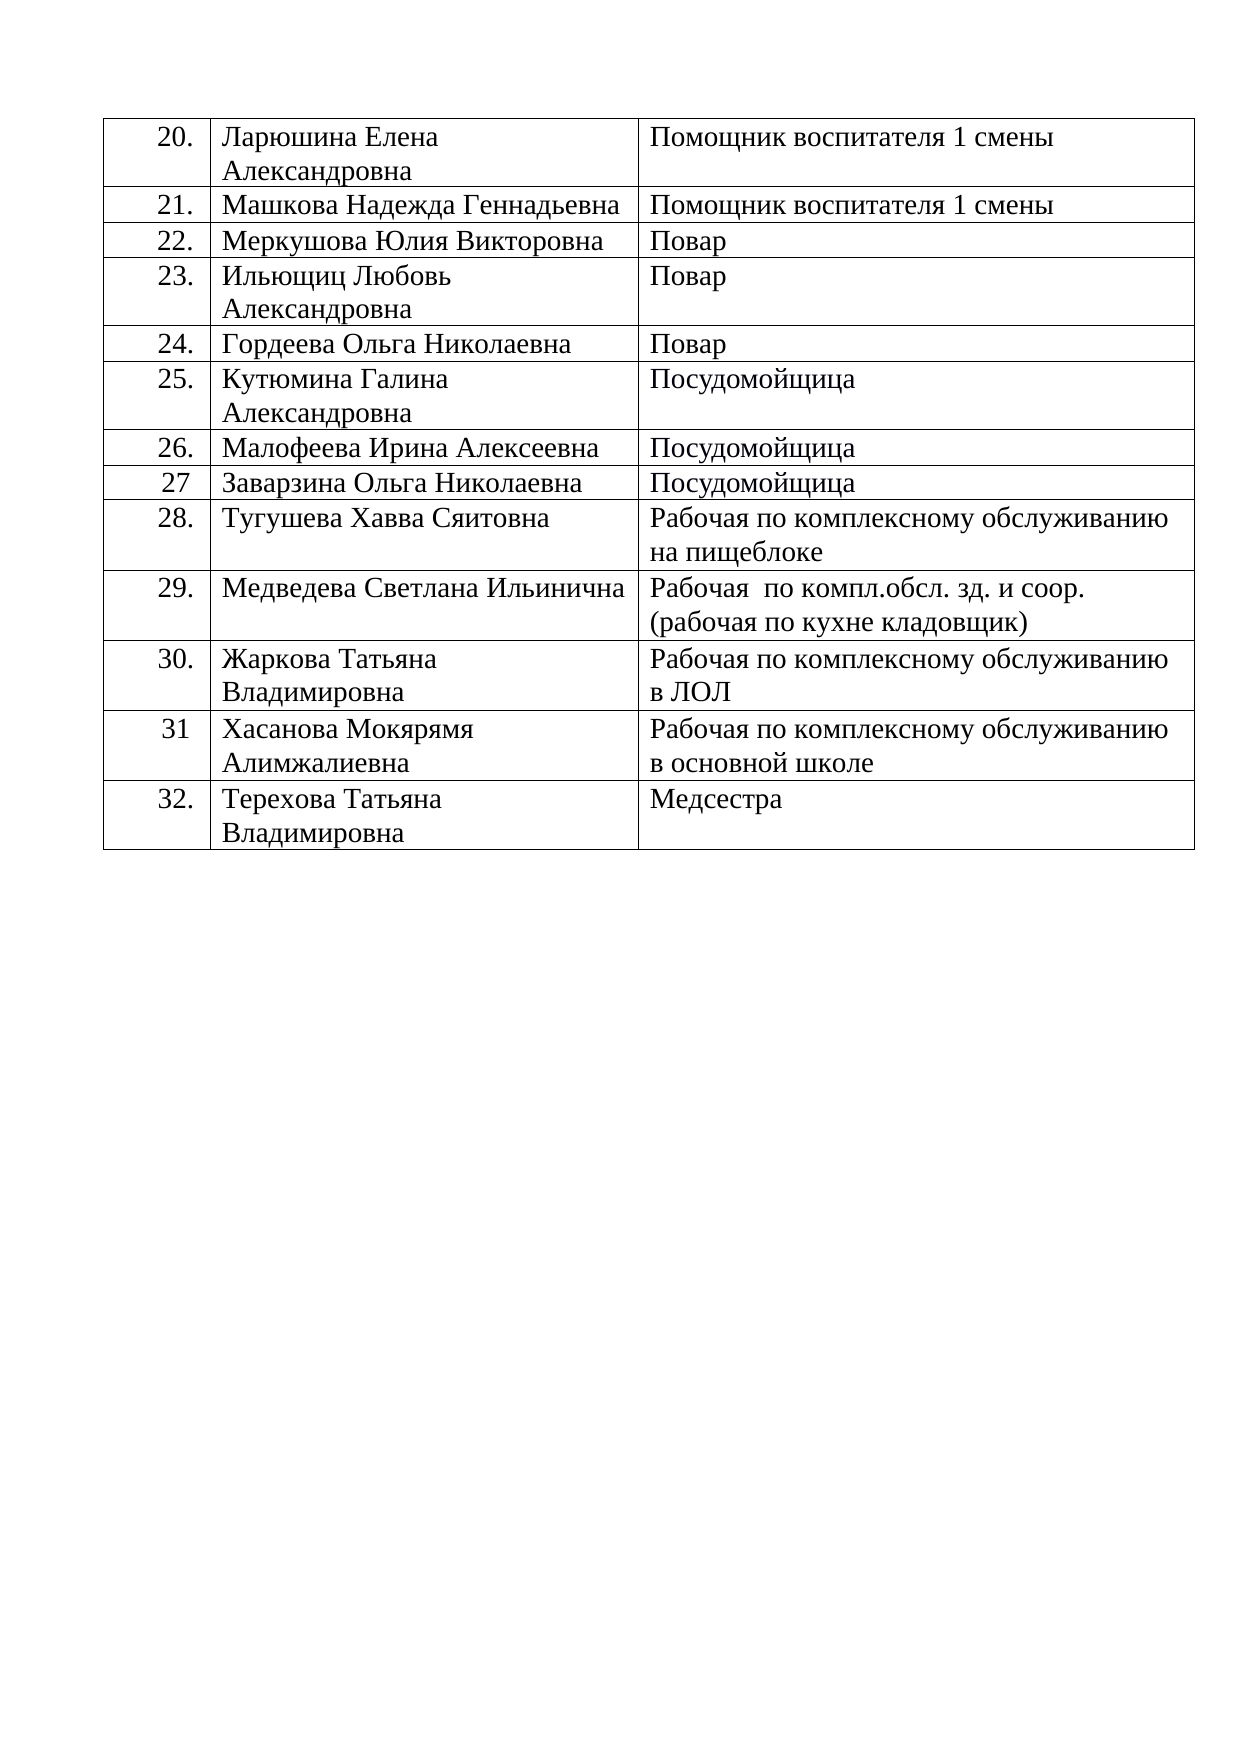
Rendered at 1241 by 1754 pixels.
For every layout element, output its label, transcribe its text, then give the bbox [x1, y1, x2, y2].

table_cell 27 [104, 466, 210, 499]
table_cell Терехова Татьяна Владимировна [211, 781, 638, 848]
table_cell Ильющиц Любовь Александровна [211, 258, 638, 325]
table_cell Медведева Светлана Ильинична [211, 571, 638, 640]
table_cell Малофеева Ирина Алексеевна [211, 430, 638, 464]
table_cell 24. [104, 326, 210, 361]
table_cell Рабочая по комплексному обслуживанию в ЛОЛ [639, 641, 1194, 710]
table_cell 32. [104, 781, 210, 848]
table_cell 25. [104, 362, 210, 429]
table_cell Меркушова Юлия Викторовна [211, 223, 638, 257]
table_cell Повар [639, 258, 1194, 325]
table_cell Кутюмина Галина Александровна [211, 362, 638, 429]
table_cell Посудомойщица [639, 362, 1194, 429]
table_cell 26. [104, 430, 210, 464]
table_cell Повар [639, 223, 1194, 257]
table_cell Повар [639, 326, 1194, 361]
table_cell Рабочая по комплексному обслуживанию на пищеблоке [639, 500, 1194, 569]
table_cell Заварзина Ольга Николаевна [211, 466, 638, 499]
table_cell Рабочая по компл.обсл. зд. и соор. (рабочая по кухне кладовщик) [639, 571, 1194, 640]
table_cell [104, 119, 210, 186]
table_cell 31 [104, 711, 210, 780]
table_cell Ларюшина Елена Александровна [211, 119, 638, 186]
table_cell Хасанова Мокярямя Алимжалиевна [211, 711, 638, 780]
table_cell 23. [104, 258, 210, 325]
table_cell 29. [104, 571, 210, 640]
table_cell 30. [104, 641, 210, 710]
table_cell Рабочая по комплексному обслуживанию в основной школе [639, 711, 1194, 780]
table_cell [104, 187, 210, 222]
table_cell Жаркова Татьяна Владимировна [211, 641, 638, 710]
table_cell 22. [104, 223, 210, 257]
table_cell Помощник воспитателя 1 смены [639, 187, 1194, 222]
table_cell Гордеева Ольга Николаевна [211, 326, 638, 361]
table_cell Посудомойщица [639, 466, 1194, 499]
table_cell Машкова Надежда Геннадьевна [211, 187, 638, 222]
table_cell Медсестра [639, 781, 1194, 848]
table_cell Тугушева Хавва Сяитовна [211, 500, 638, 569]
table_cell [639, 119, 1194, 186]
table_cell 28. [104, 500, 210, 569]
table_cell Посудомойщица [639, 430, 1194, 464]
